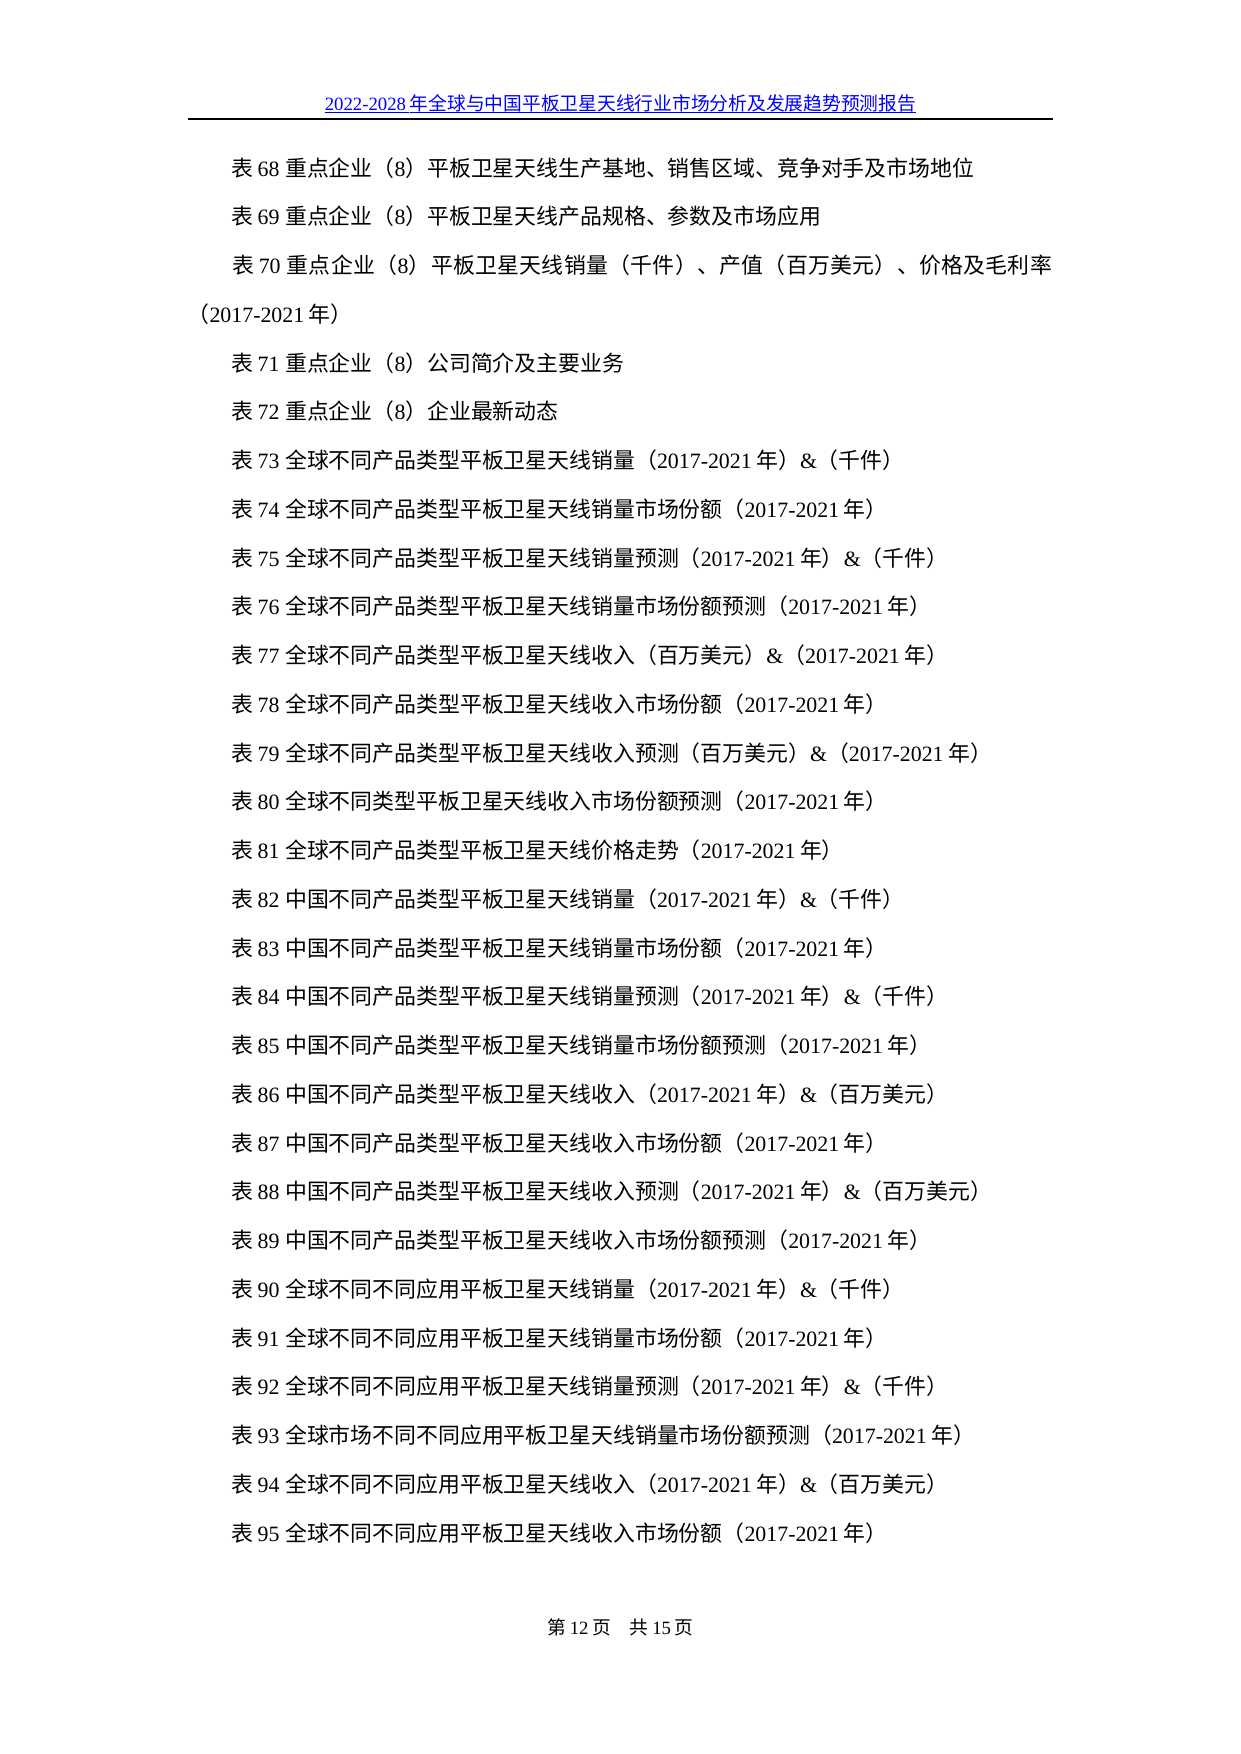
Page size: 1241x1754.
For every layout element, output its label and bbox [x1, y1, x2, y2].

text [187, 150, 1053, 1548]
